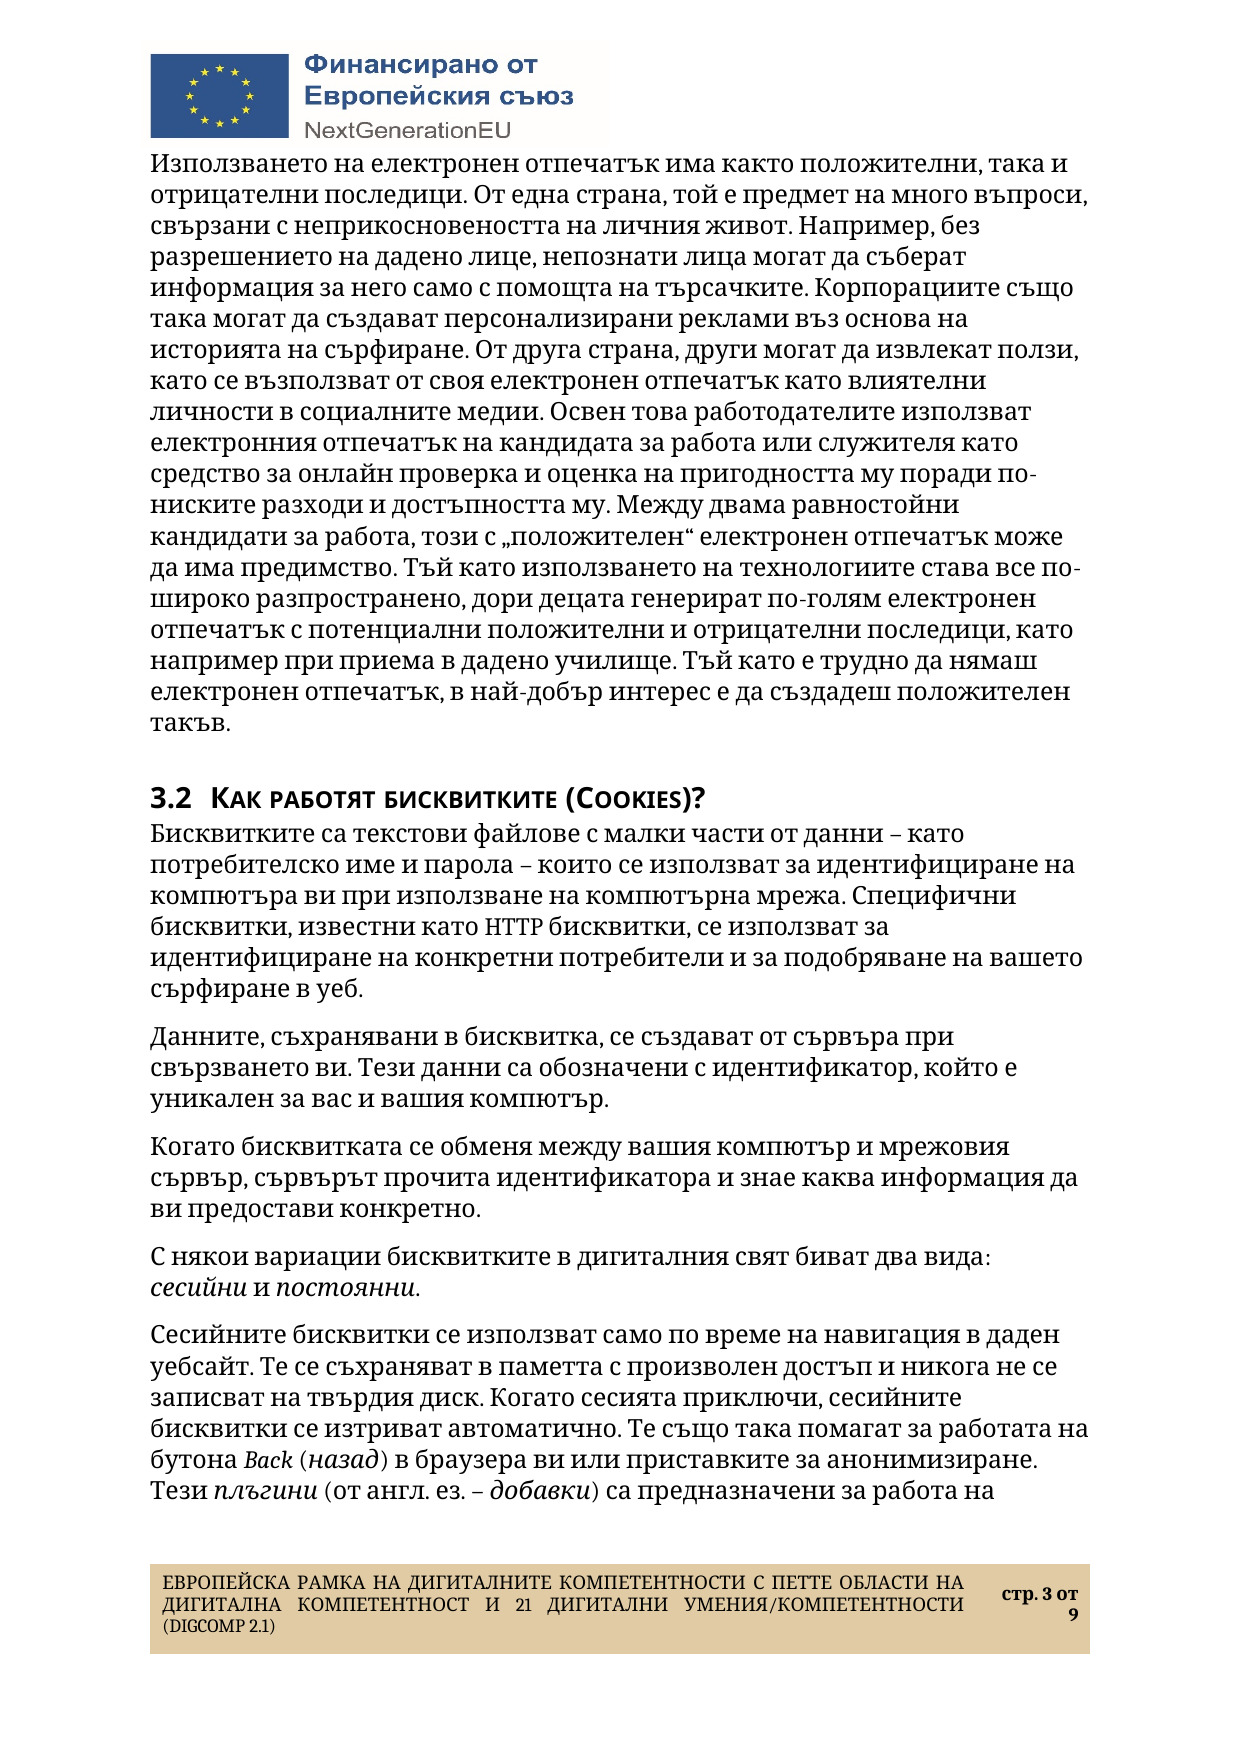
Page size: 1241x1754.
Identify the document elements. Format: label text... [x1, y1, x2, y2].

picture [140, 40, 609, 147]
subtitle Как работят бисквитките (Cookies)? [150, 777, 1090, 817]
text С някои вариации бисквитките в дигиталния свят биват два вида: сесийни и постоянни. [150, 1243, 1090, 1302]
text Когато бисквитката се обменя между вашия компютър и мрежовия сървър, сървърът прочита идентификатора и знае каква информация да ви предостави конкретно. [150, 1133, 1090, 1224]
text Данните, съхранявани в бисквитка, се създават от сървъра при свързването ви. Тези данни са обозначени с идентификатор, който е уникален за вас и вашия компютър. [150, 1023, 1090, 1114]
text Бисквитките са текстови файлове с малки части от данни – като потребителско име и парола – които се използват за идентифициране на компютъра ви при използване на компютърна мрежа. Специфични бисквитки, известни като HTTP бисквитки, се използват за идентифициране на конкретни потребители и за подобряване на вашето сърфиране в уеб. [150, 820, 1090, 1004]
